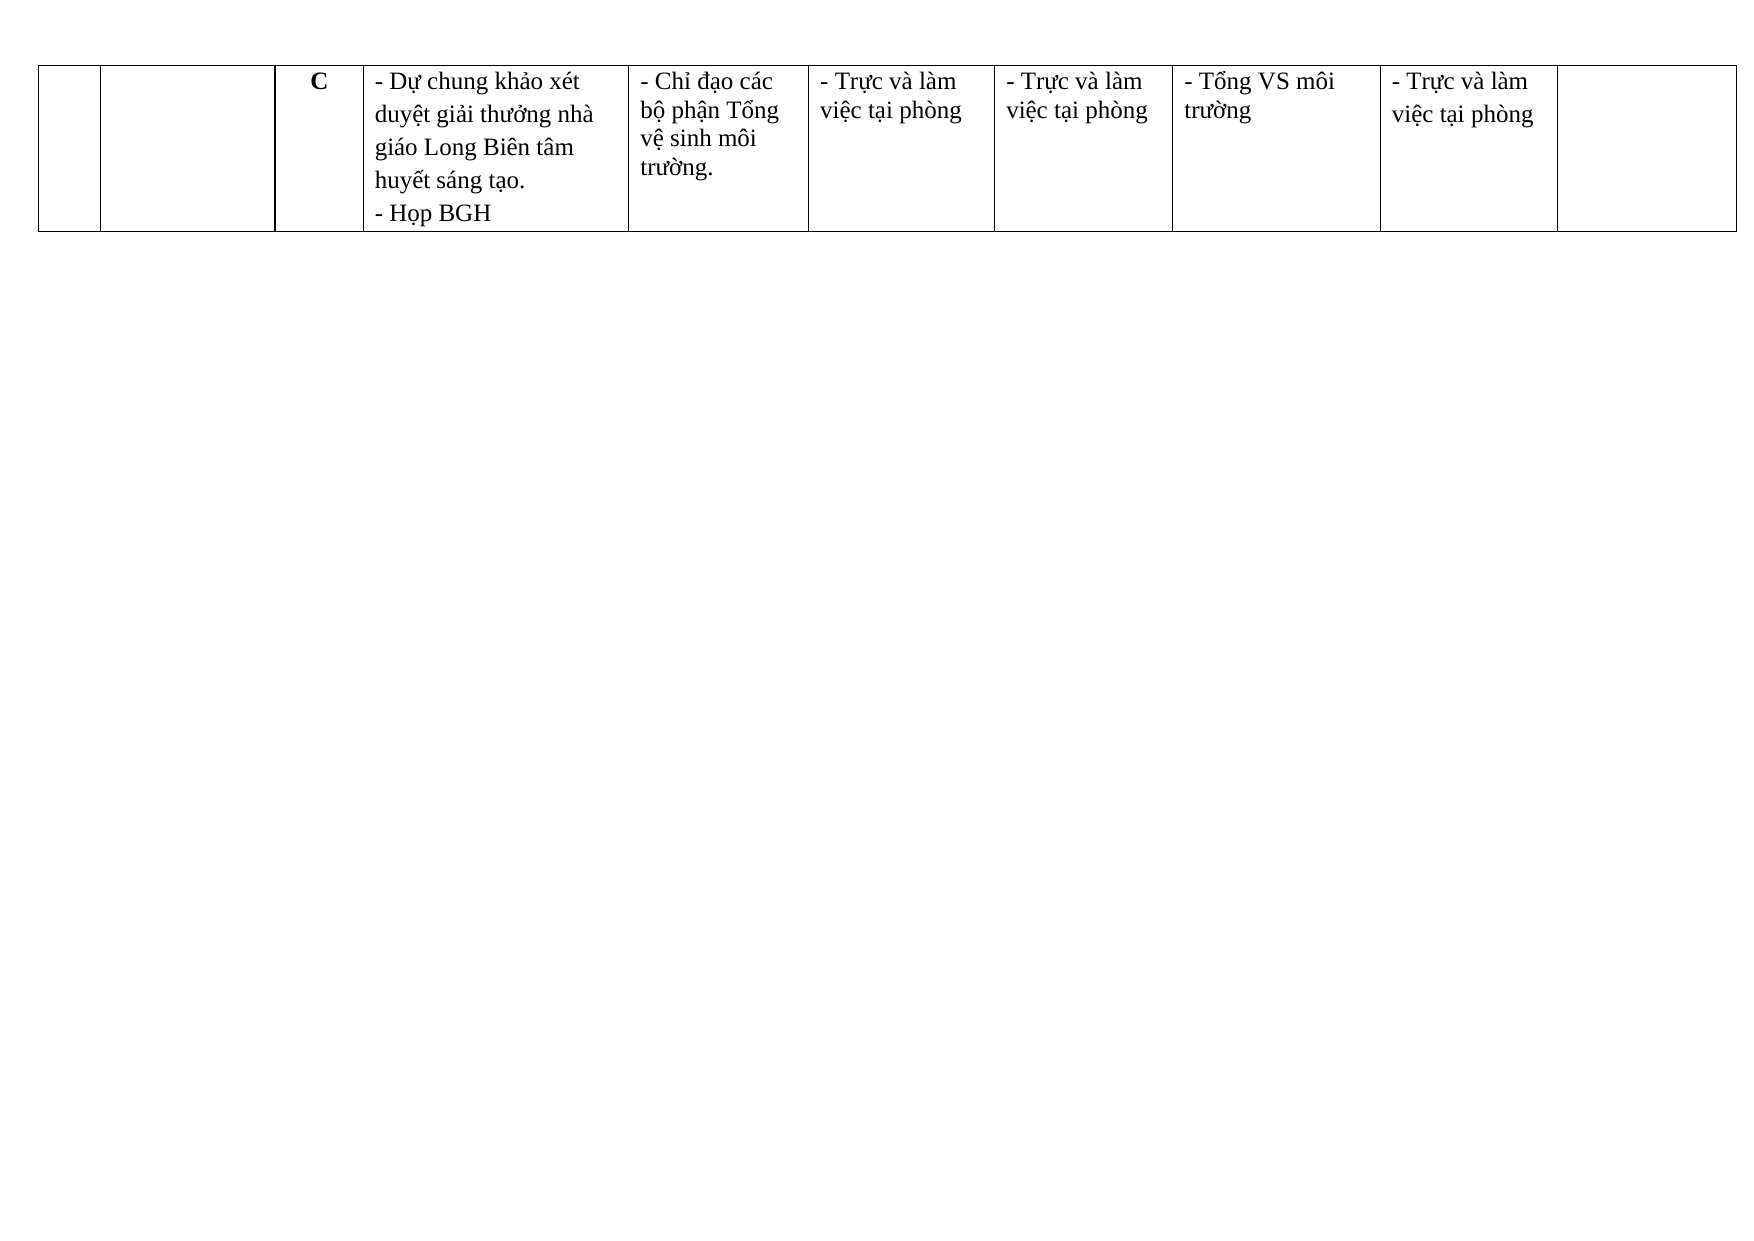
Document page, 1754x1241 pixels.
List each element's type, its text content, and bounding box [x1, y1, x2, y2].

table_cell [1381, 66, 1557, 231]
table_cell - Tổng VS môi trường [1173, 66, 1380, 231]
table_cell - Chỉ đạo các bộ phận Tổng vệ sinh môi trường. [629, 66, 808, 231]
table_cell - Trực và làm việc tại phòng [809, 66, 994, 231]
table_cell - Trực và làm việc tại phòng [995, 66, 1172, 231]
table_cell C [276, 66, 363, 231]
table_cell - Dự chung khảo xét duyệt giải thưởng nhà giáo Long Biên tâm huyết sáng tạo. - Họp BGH [364, 66, 628, 231]
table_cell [101, 66, 274, 231]
table_cell 3 [39, 66, 100, 231]
